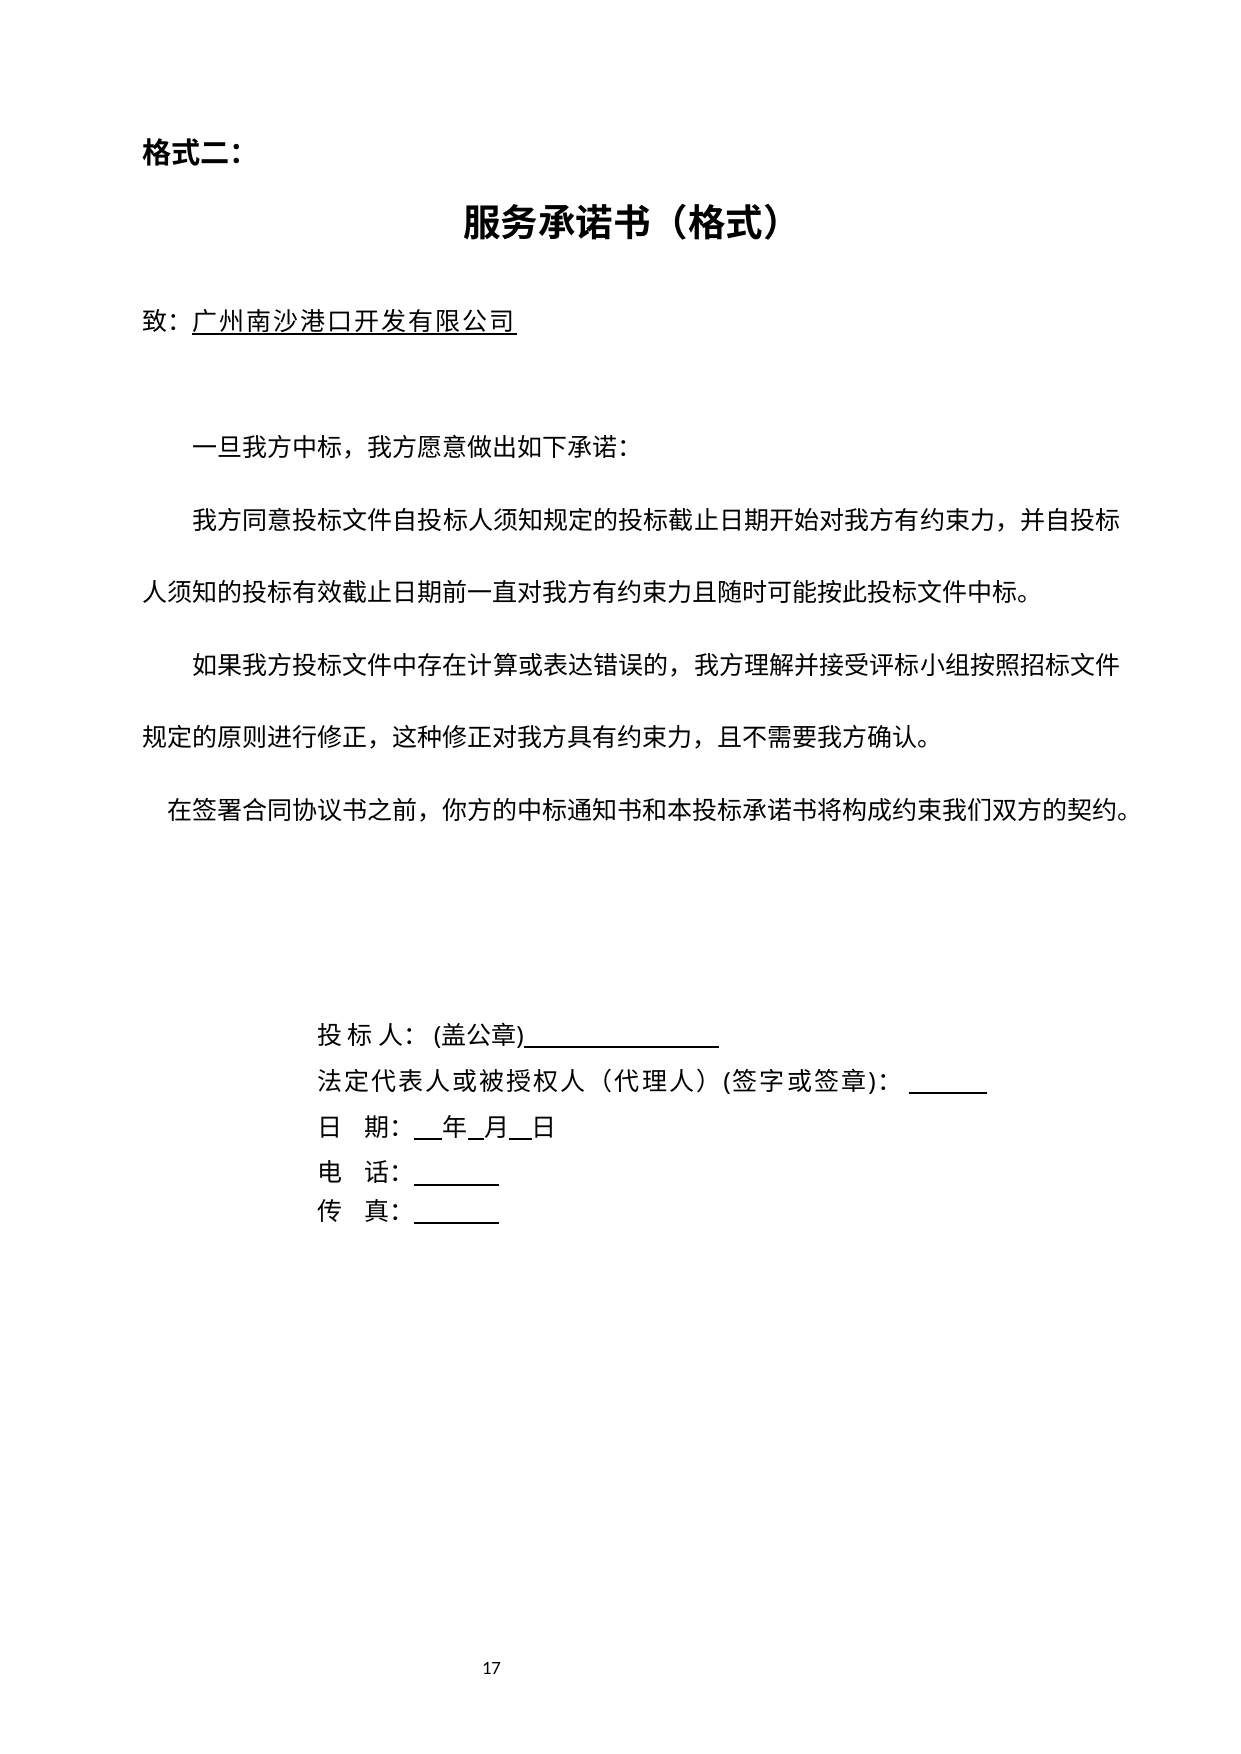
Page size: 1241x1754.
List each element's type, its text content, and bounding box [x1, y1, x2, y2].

text 如果我方投标文件中存在计算或表达错误的，我方理解并接受评标小组按照招标文件规定的原则进行修正，这种修正对我方具有约束力，且不需要我方确认。 [142, 645, 1122, 754]
text 法定代表人或被授权人（代理人）(签字或签章)： [142, 1053, 1119, 1099]
text 一旦我方中标，我方愿意做出如下承诺： [142, 428, 1122, 464]
text 服务承诺书（格式） [142, 193, 1122, 248]
text 格式二： [142, 130, 1122, 172]
text 传 真： [142, 1191, 1122, 1227]
text 我方同意投标文件自投标人须知规定的投标截止日期开始对我方有约束力，并自投标人须知的投标有效截止日期前一直对我方有约束力且随时可能按此投标文件中标。 [142, 500, 1122, 609]
text 日 期： 年 月 日 [142, 1099, 1119, 1145]
text 在签署合同协议书之前，你方的中标通知书和本投标承诺书将构成约束我们双方的契约。 [142, 790, 1122, 826]
text 投 标 人： (盖公章) [142, 1008, 1122, 1053]
text 电 话： [142, 1145, 1119, 1191]
text 致：广州南沙港口开发有限公司 [142, 302, 1122, 338]
